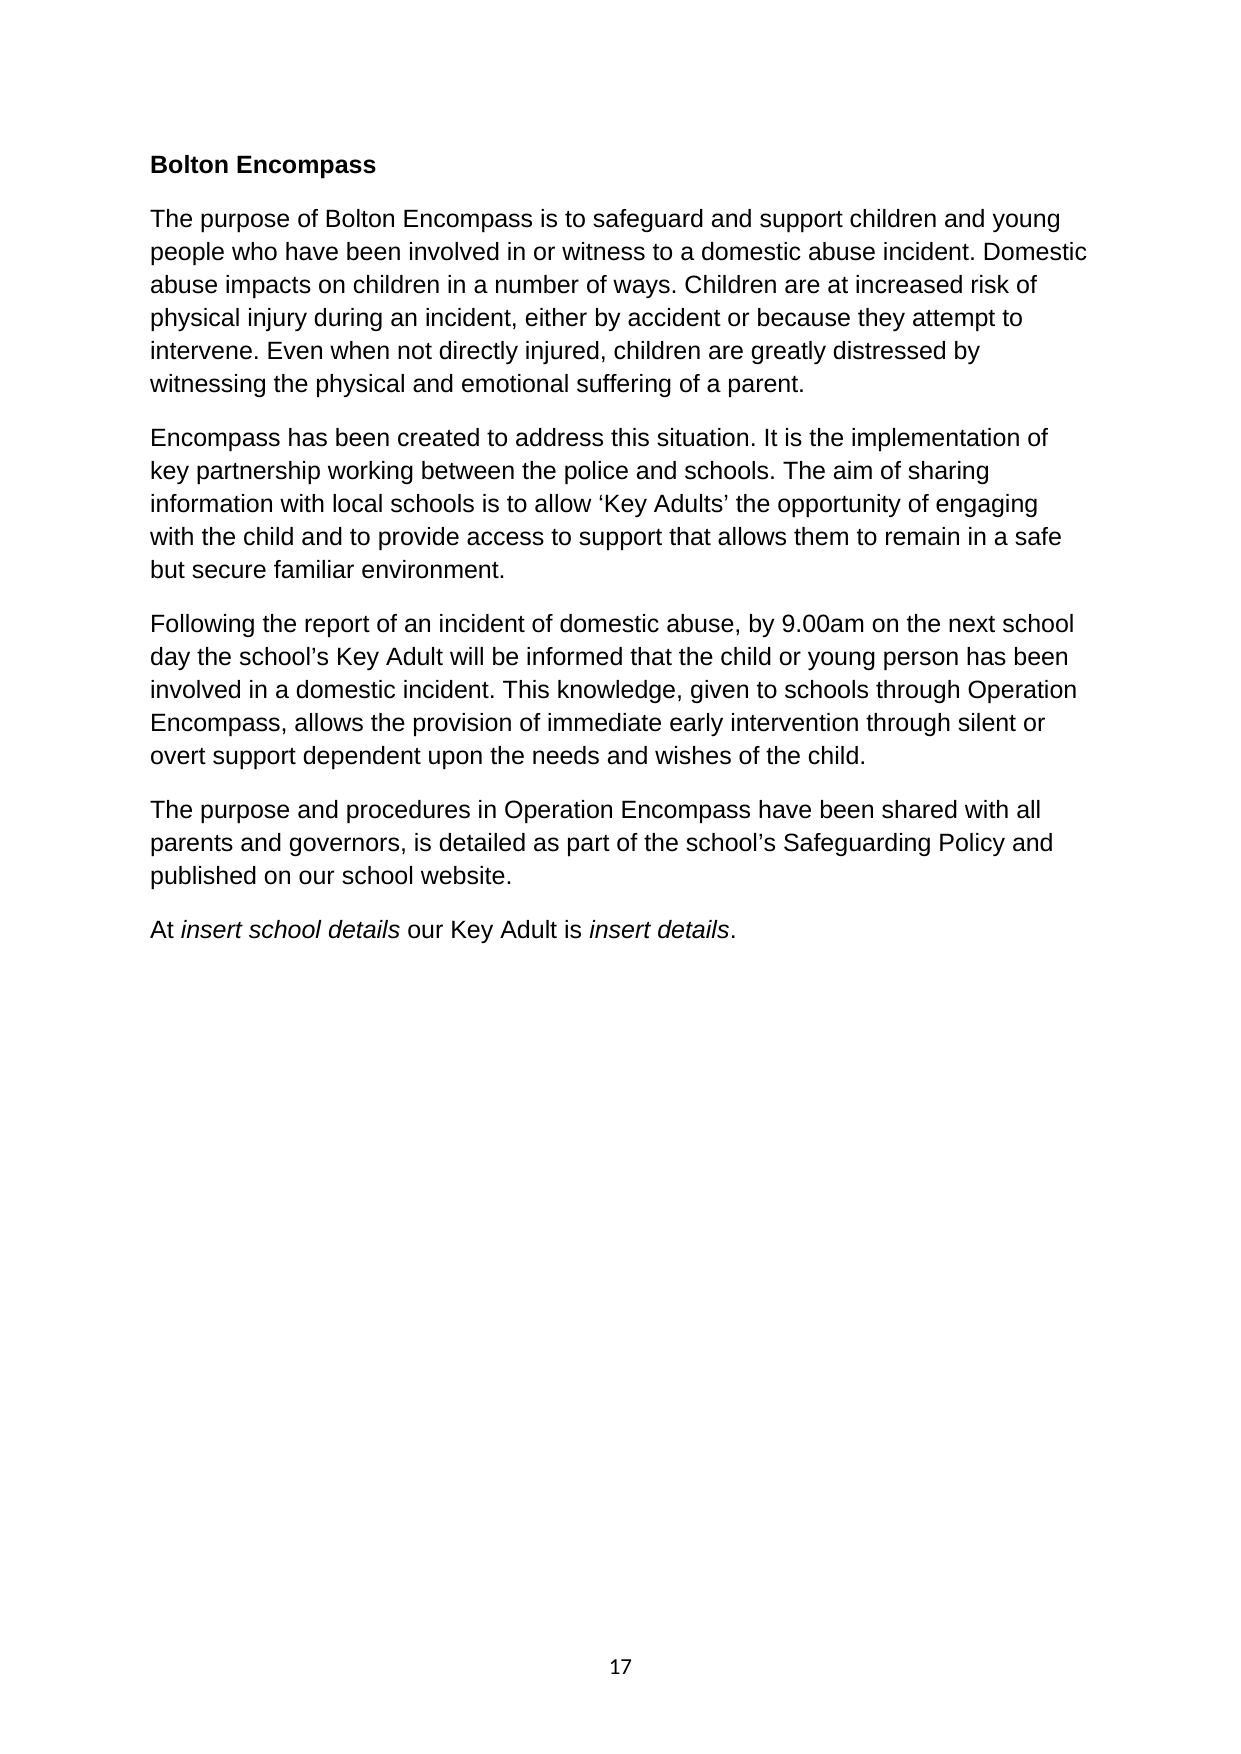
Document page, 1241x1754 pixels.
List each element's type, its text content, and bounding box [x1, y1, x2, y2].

text Following the report of an incident of domestic abuse, by 9.00am on the next school day the school’s Key Adult will be informed that the child or young person has been involved in a domestic incident. This knowledge, given to schools through Operation Encompass, allows the provision of immediate early intervention through silent or overt support dependent upon the needs and wishes of the child. [150, 609, 1090, 769]
text Encompass has been created to address this situation. It is the implementation of key partnership working between the police and schools. The aim of sharing information with local schools is to allow ‘Key Adults’ the opportunity of engaging with the child and to provide access to support that allows them to remain in a safe but secure familiar environment. [150, 423, 1090, 584]
text The purpose and procedures in Operation Encompass have been shared with all parents and governors, is detailed as part of the school’s Safeguarding Policy and published on our school website. [150, 795, 1090, 889]
text At insert school details our Key Adult is insert details. [150, 914, 1090, 943]
text The purpose of Bolton Encompass is to safeguard and support children and young people who have been involved in or witness to a domestic abuse incident. Domestic abuse impacts on children in a number of ways. Children are at increased risk of physical injury during an incident, either by accident or because they attempt to intervene. Even when not directly injured, children are greatly distressed by witnessing the physical and emotional suffering of a parent. [150, 204, 1090, 398]
text Bolton Encompass [150, 150, 1090, 179]
